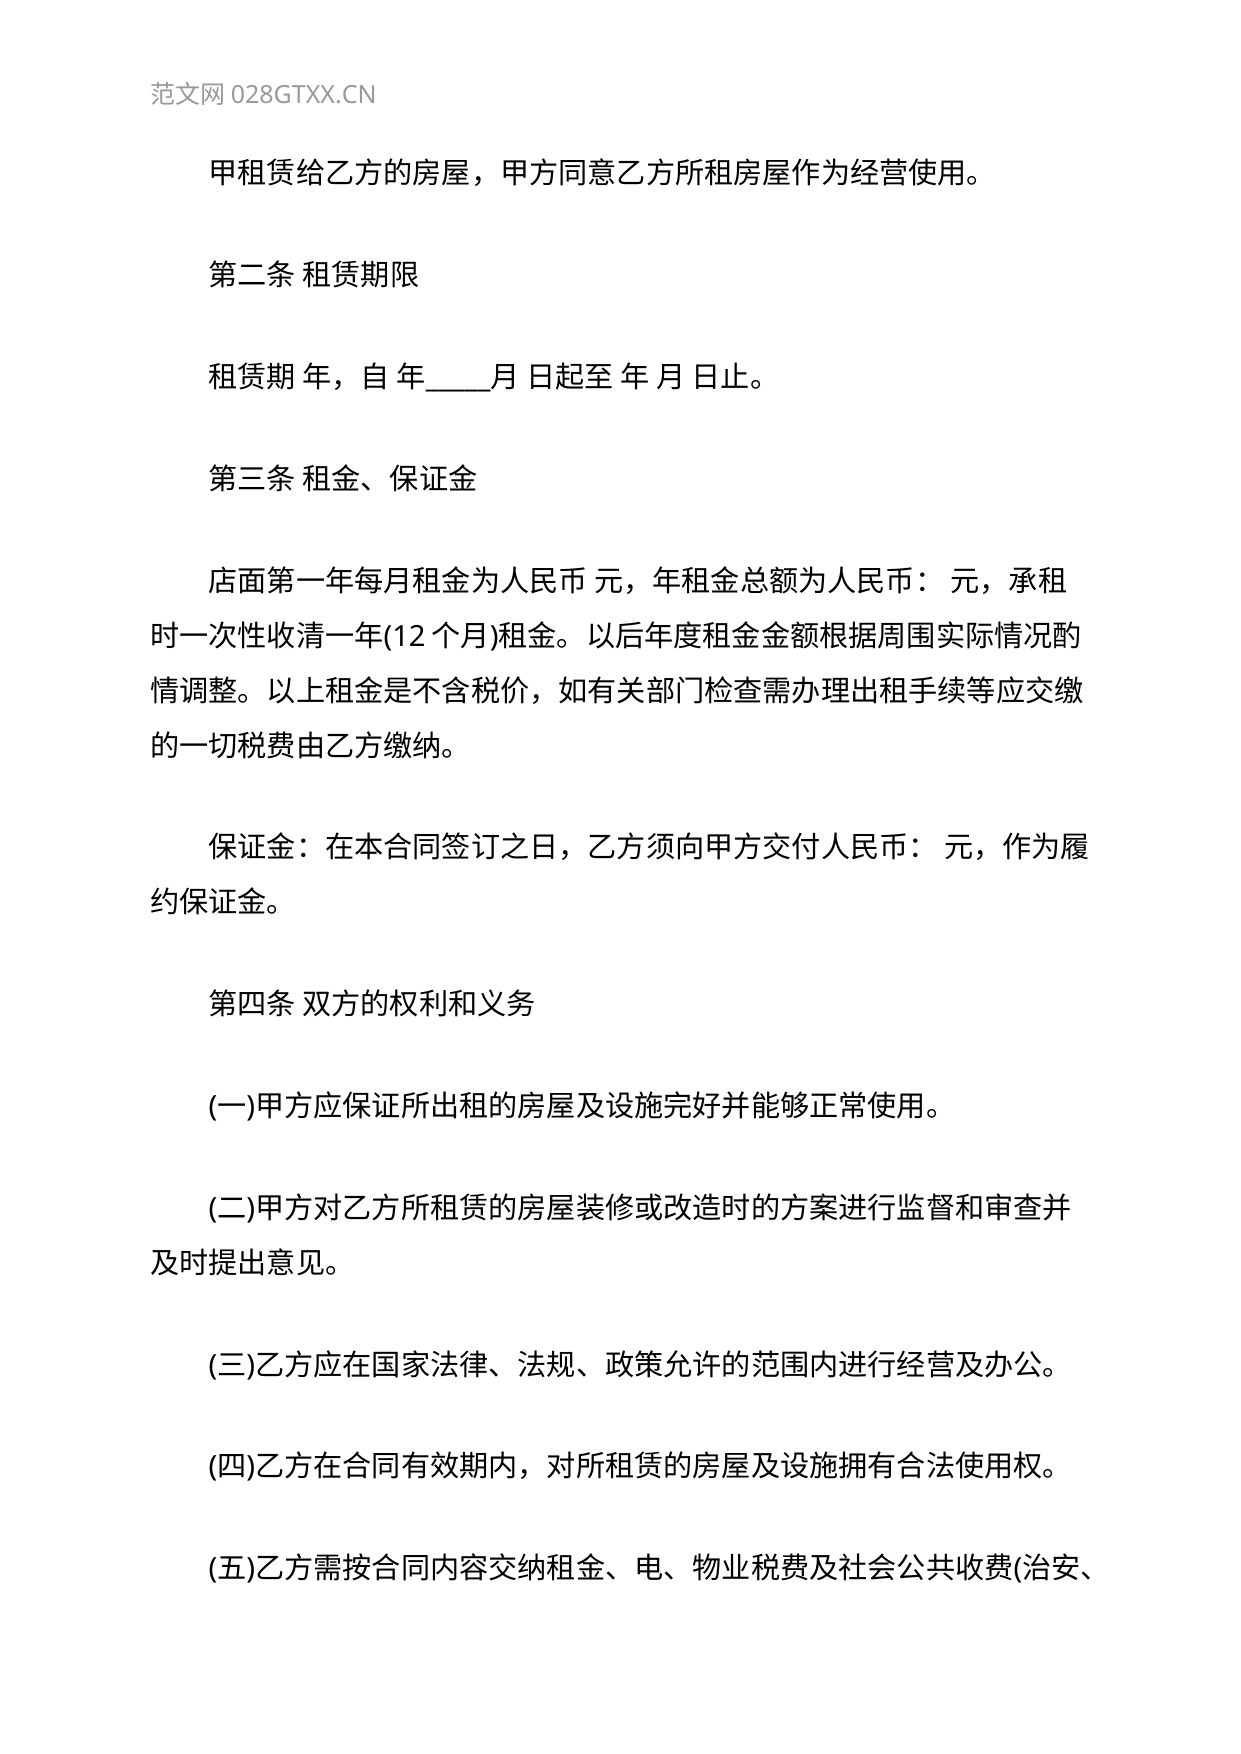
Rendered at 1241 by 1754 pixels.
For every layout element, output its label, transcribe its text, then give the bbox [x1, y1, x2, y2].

text (四)乙方在合同有效期内，对所租赁的房屋及设施拥有合法使用权。 [150, 1443, 1090, 1485]
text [150, 1545, 1090, 1587]
text 租赁期 年，自 年_____月 日起至 年 月 日止。 [150, 353, 1090, 396]
text (一)甲方应保证所出租的房屋及设施完好并能够正常使用。 [150, 1082, 1090, 1125]
text 保证金：在本合同签订之日，乙方须向甲方交付人民币： 元，作为履约保证金。 [150, 824, 1090, 921]
text (二)甲方对乙方所租赁的房屋装修或改造时的方案进行监督和审查并及时提出意见。 [150, 1184, 1090, 1282]
text (三)乙方应在国家法律、法规、政策允许的范围内进行经营及办公。 [150, 1341, 1090, 1383]
text 甲租赁给乙方的房屋，甲方同意乙方所租房屋作为经营使用。 [150, 150, 1090, 192]
text 第四条 双方的权利和义务 [150, 981, 1090, 1023]
text 店面第一年每月租金为人民币 元，年租金总额为人民币： 元，承租时一次性收清一年(12个月)租金。以后年度租金金额根据周围实际情况酌情调整。以上租金是不含税价，如有关部门检查需办理出租手续等应交缴的一切税费由乙方缴纳。 [150, 557, 1090, 764]
text 第三条 租金、保证金 [150, 456, 1090, 498]
text 第二条 租赁期限 [150, 252, 1090, 294]
